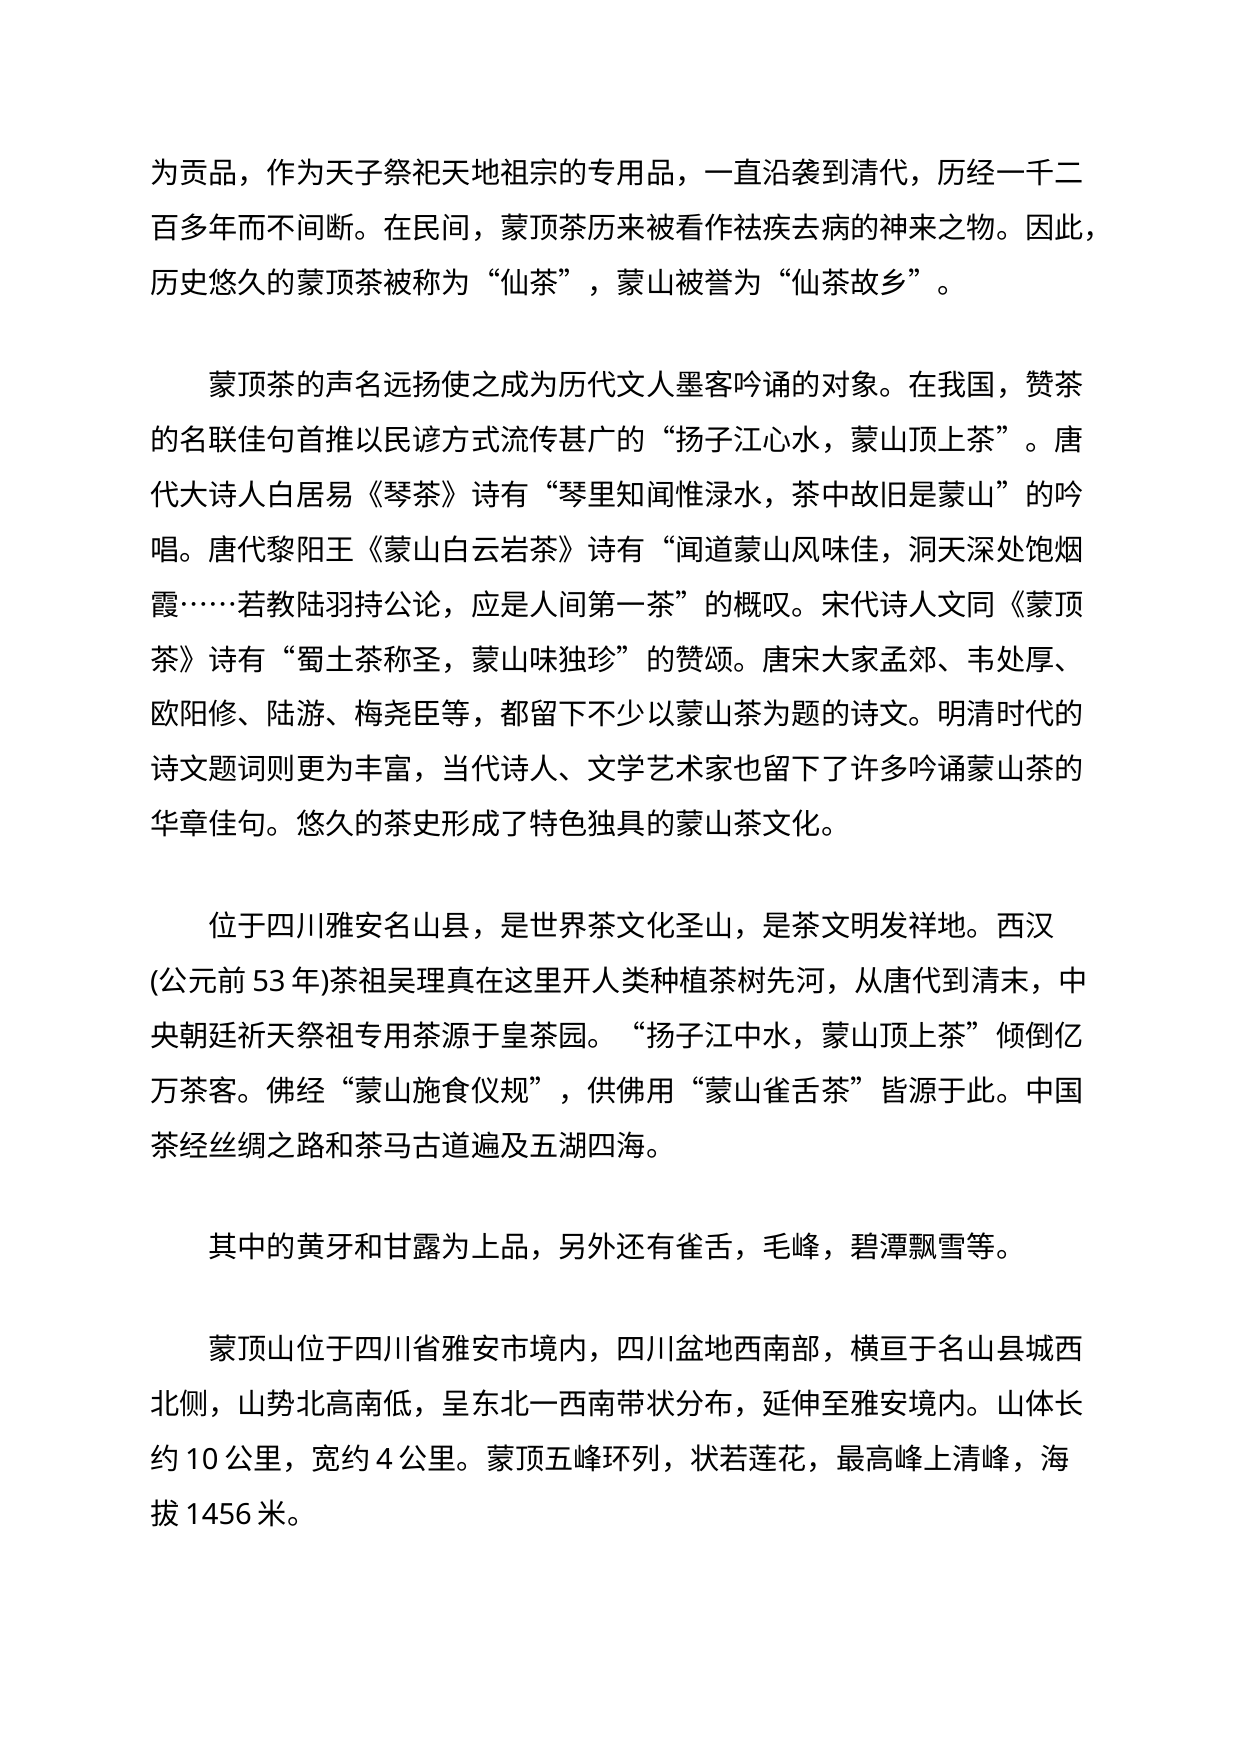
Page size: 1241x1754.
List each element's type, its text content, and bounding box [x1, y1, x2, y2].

text 其中的黄牙和甘露为上品，另外还有雀舌，毛峰，碧潭飘雪等。 [150, 1224, 1090, 1266]
text 蒙顶茶的声名远扬使之成为历代文人墨客吟诵的对象。在我国，赞茶的名联佳句首推以民谚方式流传甚广的“扬子江心水，蒙山顶上茶”。唐代大诗人白居易《琴茶》诗有“琴里知闻惟渌水，茶中故旧是蒙山”的吟唱。唐代黎阳王《蒙山白云岩茶》诗有“闻道蒙山风味佳，洞天深处饱烟霞……若教陆羽持公论，应是人间第一茶”的概叹。宋代诗人文同《蒙顶茶》诗有“蜀土茶称圣，蒙山味独珍”的赞颂。唐宋大家孟郊、韦处厚、欧阳修、陆游、梅尧臣等，都留下不少以蒙山茶为题的诗文。明清时代的诗文题词则更为丰富，当代诗人、文学艺术家也留下了许多吟诵蒙山茶的华章佳句。悠久的茶史形成了特色独具的蒙山茶文化。 [150, 362, 1090, 843]
text 位于四川雅安名山县，是世界茶文化圣山，是茶文明发祥地。西汉(公元前53年)茶祖吴理真在这里开人类种植茶树先河，从唐代到清末，中央朝廷祈天祭祖专用茶源于皇茶园。“扬子江中水，蒙山顶上茶”倾倒亿万茶客。佛经“蒙山施食仪规”，供佛用“蒙山雀舌茶”皆源于此。中国茶经丝绸之路和茶马古道遍及五湖四海。 [150, 902, 1090, 1164]
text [150, 150, 1090, 302]
text 蒙顶山位于四川省雅安市境内，四川盆地西南部，横亘于名山县城西北侧，山势北高南低，呈东北一西南带状分布，延伸至雅安境内。山体长约10公里，宽约4公里。蒙顶五峰环列，状若莲花，最高峰上清峰，海拔1456米。 [150, 1326, 1090, 1533]
